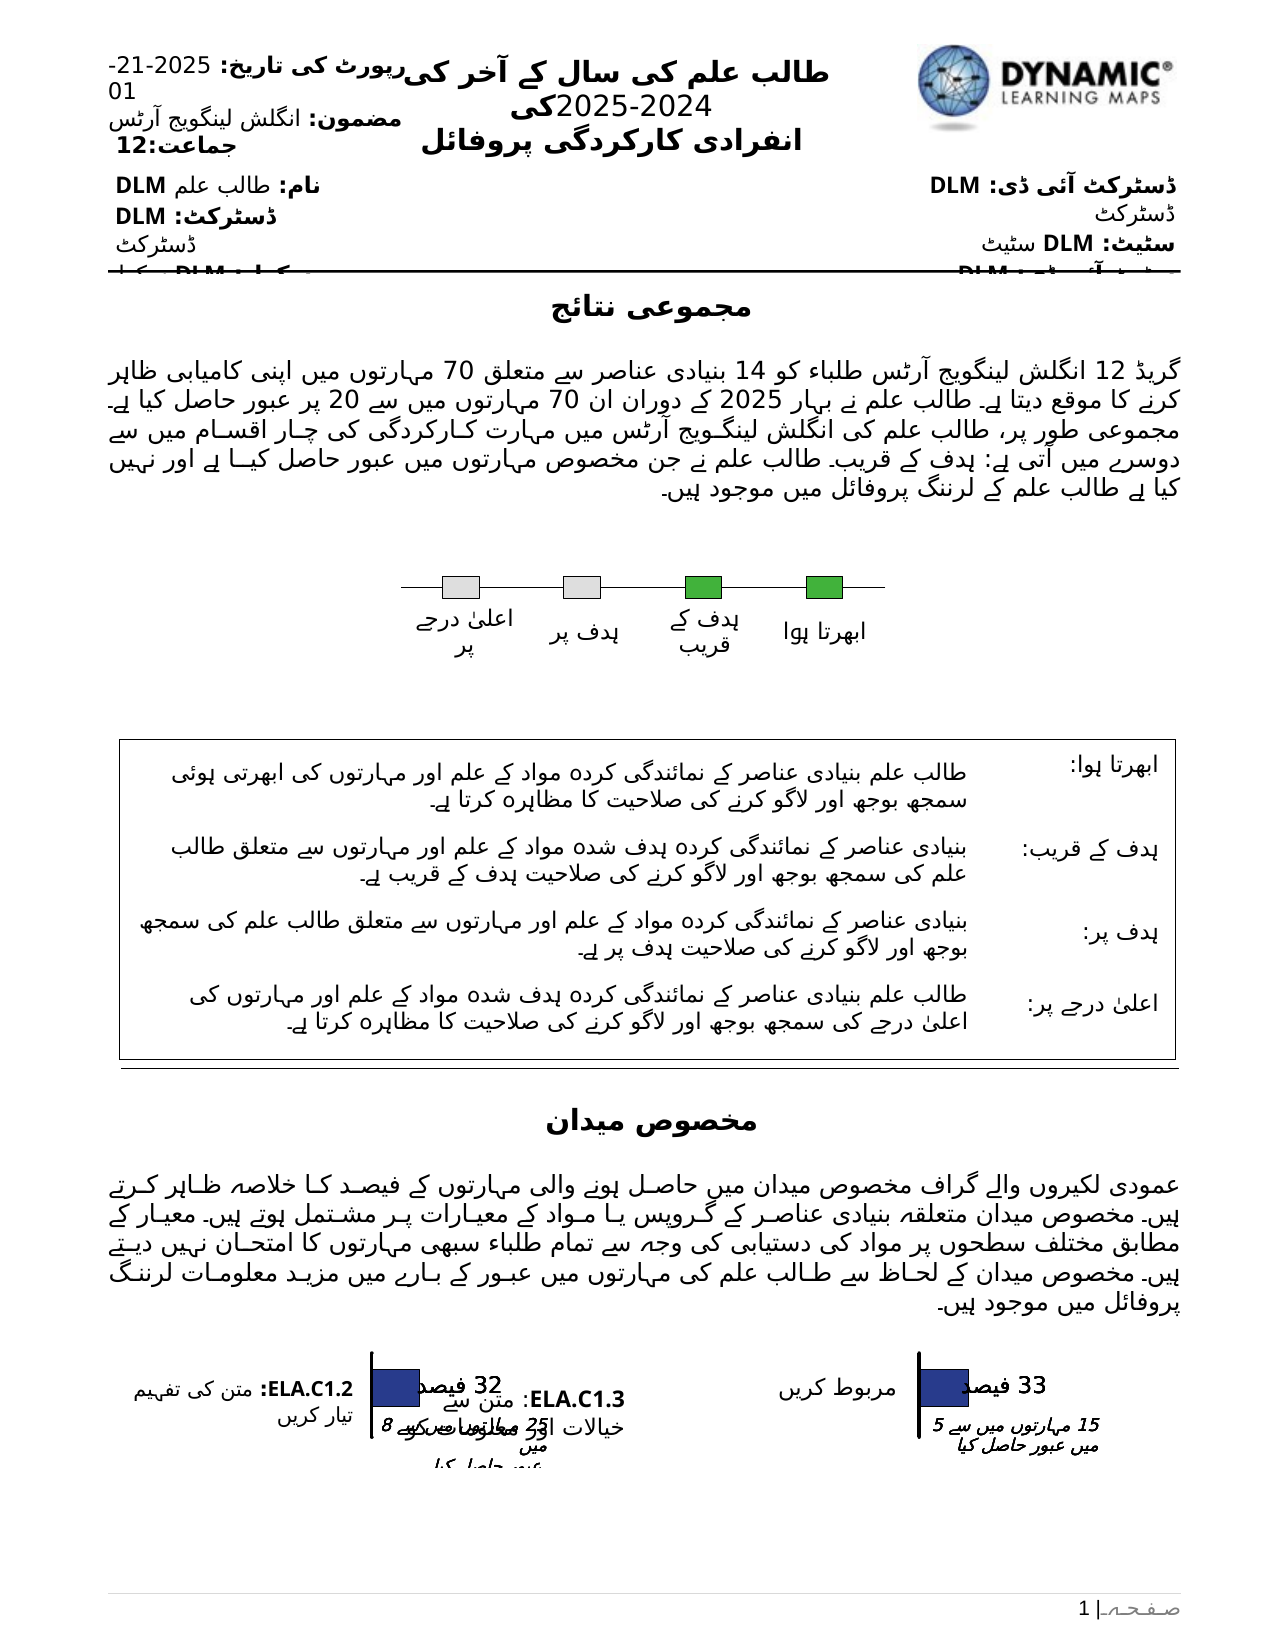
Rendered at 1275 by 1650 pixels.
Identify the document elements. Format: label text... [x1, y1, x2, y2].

text عمودی لکیروں والے گراف مخصوص میدان میں حاصل ہونے والی مہارتوں کے فیصد کا خلاصہ ظاہر کرتے ہیں۔ مخصوص میدان متعلقہ بنیادی عناصر کے گروپس یا مواد کے معیارات پر مشتمل ہوتے ہیں۔ معیار کے مطابق مختلف سطحوں پر مواد کی دستیابی کی وجہ سے تمام طلباء سبھی مہارتوں کا امتحان نہیں دیتے ہیں۔ مخصوص میدان کے لحاظ سے طالب علم کی مہارتوں میں عبور کے بارے میں مزید معلومات لرننگ پروفائل میں موجود ہیں۔ [108, 1170, 1181, 1316]
text ELA.C1.3: متن سے خیالات اور معلومات کو مربوط کریں [384, 1383, 625, 1441]
picture [917, 44, 1177, 133]
table_header اعلیٰ درجے پر [404, 605, 524, 658]
text ELA.C1.2: متن کی تفہیم تیار کریں [112, 1374, 353, 1427]
subtitle مخصوص میدان [122, 1104, 1181, 1138]
table_header ہدف پر [524, 605, 644, 658]
text گریڈ 12 انگلش لینگویج آرٹس طلباء کو 14 بنیادی عناصر سے متعلق 70 مہارتوں میں اپنی کامیابی ظاہر کرنے کا موقع دیتا ہے۔ طالب علم نے بہار 2025 کے دوران ان 70 مہارتوں میں سے 20 پر عبور حاصل کیا ہے۔ مجموعی طور پر، طالب علم کی انگلش لینگویج آرٹس میں مہارت کارکردگی کی چار اقسام میں سے دوسرے میں آتی ہے: ہدف کے قریب۔ طالب علم نے جن مخصوص مہارتوں میں عبور حاصل کیا ہے اور نہیں کیا ہے طالب علم کے لرننگ پروفائل میں موجود ہیں۔ [108, 356, 1181, 502]
text ELA.C1.3: متن سے خیالات اور معلومات کو مربوط کریں [656, 1374, 897, 1401]
subtitle مجموعی نتائج [122, 290, 1180, 324]
table_header ابھرتا ہوا [764, 605, 884, 658]
table_header ہدف کے قریب [644, 605, 764, 658]
